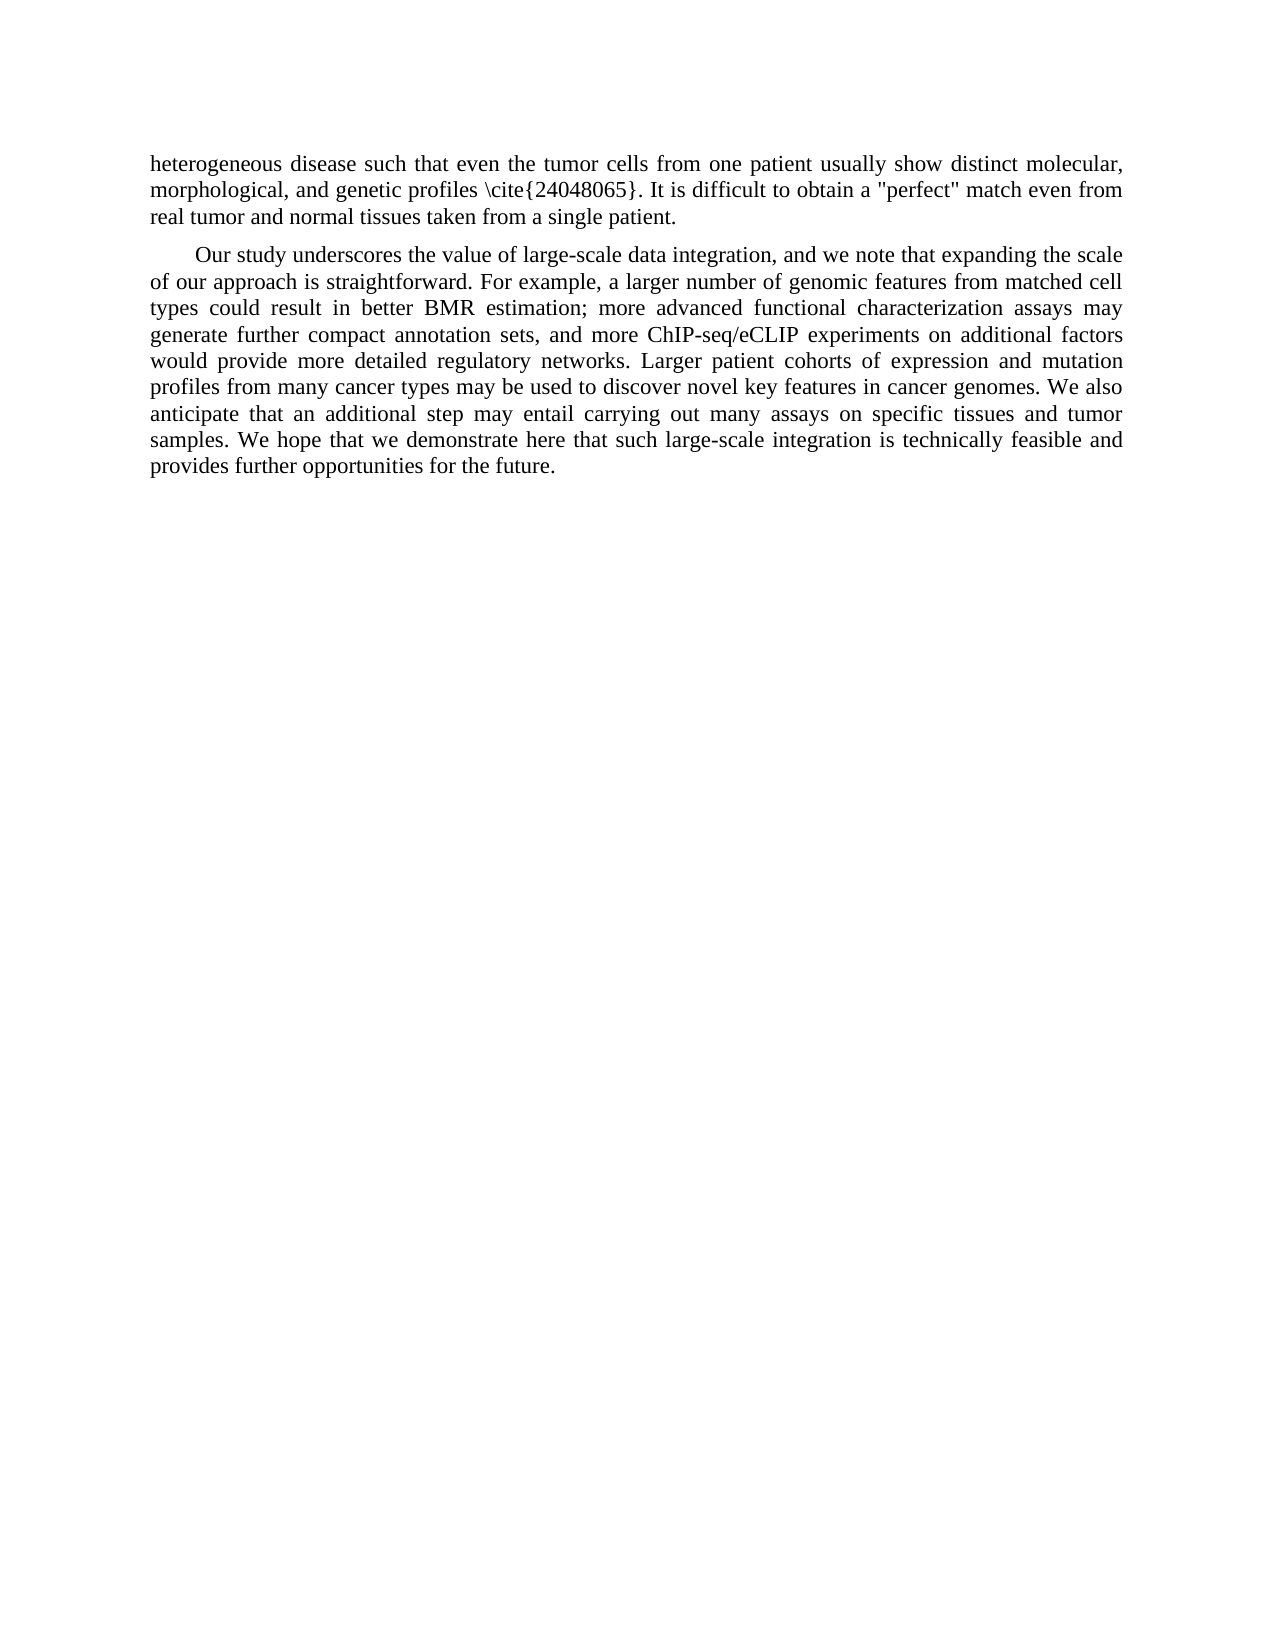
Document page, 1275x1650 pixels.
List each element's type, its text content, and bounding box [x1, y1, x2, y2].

text Our study underscores the value of large-scale data integration, and we note that expanding the scale of our approach is straightforward. For example, a larger number of genomic features from matched cell types could result in better BMR estimation; more advanced functional characterization assays may generate further compact annotation sets, and more ChIP-seq/eCLIP experiments on additional factors would provide more detailed regulatory networks. Larger patient cohorts of expression and mutation profiles from many cancer types may be used to discover novel key features in cancer genomes. We also anticipate that an additional step may entail carrying out many assays on specific tissues and tumor samples. We hope that we demonstrate here that such large-scale integration is technically feasible and provides further opportunities for the future. [150, 242, 1125, 479]
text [150, 150, 1125, 229]
